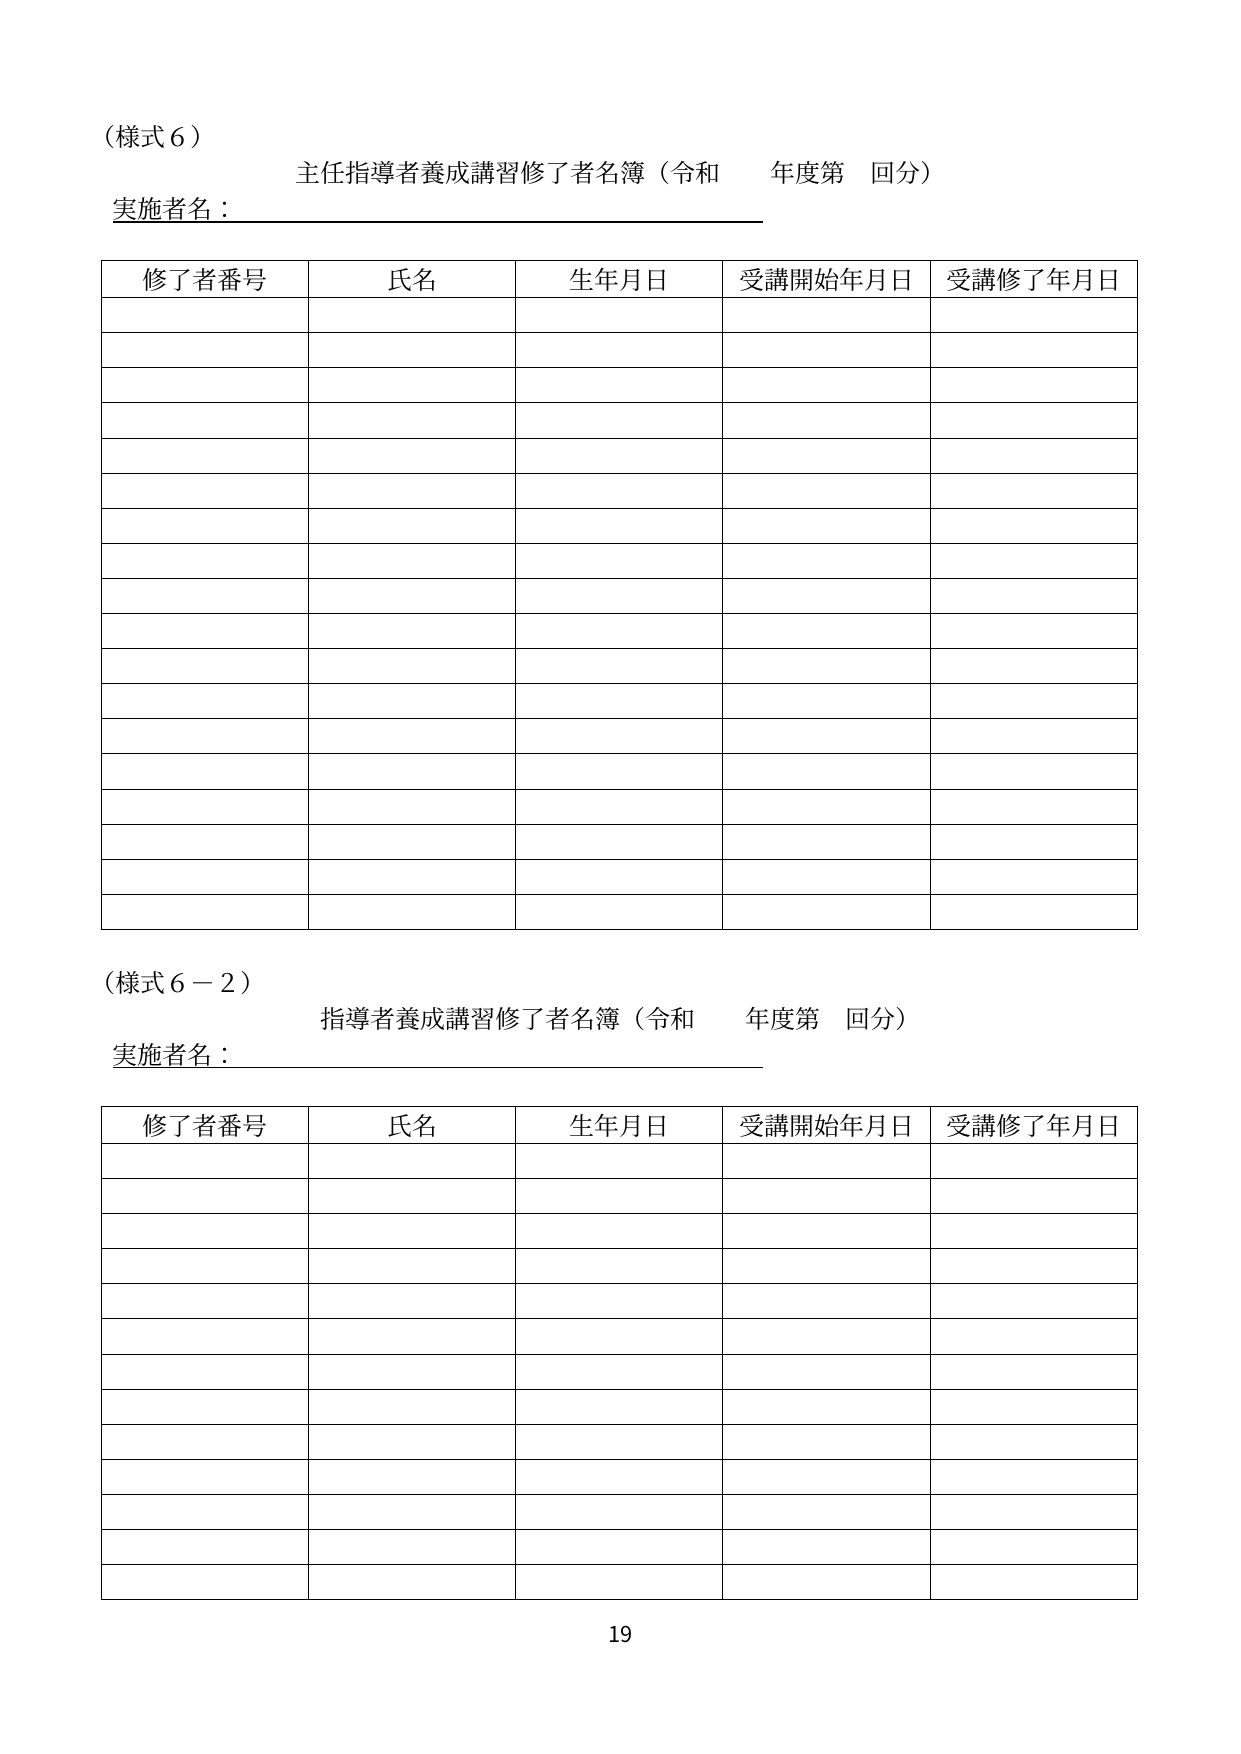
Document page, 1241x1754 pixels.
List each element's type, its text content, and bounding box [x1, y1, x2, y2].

table_cell [102, 333, 308, 367]
table_cell [931, 1144, 1137, 1178]
table_cell [931, 298, 1137, 332]
table_cell [723, 544, 930, 578]
table_cell [723, 719, 930, 753]
table_cell [931, 439, 1137, 472]
table_cell [516, 1425, 722, 1459]
table_cell [931, 719, 1137, 753]
table_cell [931, 1390, 1137, 1424]
table_cell [931, 509, 1137, 543]
table_cell [516, 1390, 722, 1424]
table_cell [516, 825, 722, 859]
table_cell [102, 790, 308, 823]
table_cell [723, 825, 930, 859]
table_cell [516, 1284, 722, 1318]
table_cell [723, 1460, 930, 1494]
table_cell [309, 579, 515, 613]
text 実施者名： [112, 190, 1128, 226]
table_cell [931, 579, 1137, 613]
table_cell [102, 1319, 308, 1353]
table_cell [723, 579, 930, 613]
table_cell [931, 1284, 1137, 1318]
table_cell [723, 474, 930, 508]
table_cell [931, 1425, 1137, 1459]
table_cell [102, 684, 308, 718]
table_cell [309, 825, 515, 859]
table_cell [723, 1179, 930, 1213]
table_cell [931, 684, 1137, 718]
table_cell [931, 1214, 1137, 1248]
table_cell [309, 368, 515, 402]
table_cell [309, 649, 515, 683]
table_cell [931, 1355, 1137, 1388]
table_cell [102, 544, 308, 578]
table_cell [931, 860, 1137, 894]
table_cell [931, 649, 1137, 683]
table_cell [723, 860, 930, 894]
table_cell [931, 1565, 1137, 1599]
table_header 修了者番号 [102, 261, 308, 297]
table_header 生年月日 [516, 261, 722, 297]
table_cell [723, 439, 930, 472]
table_header 受講開始年月日 [723, 1107, 930, 1143]
table_cell [102, 1425, 308, 1459]
table_cell [102, 1214, 308, 1248]
table_cell [723, 1390, 930, 1424]
table_cell [309, 860, 515, 894]
table_cell [931, 825, 1137, 859]
table_cell [723, 1425, 930, 1459]
table_cell [102, 1249, 308, 1283]
table_cell [931, 1319, 1137, 1353]
table_cell [723, 509, 930, 543]
text （様式６） [90, 118, 1128, 154]
table_header 受講開始年月日 [723, 261, 930, 297]
table_cell [516, 1565, 722, 1599]
table_cell [516, 1144, 722, 1178]
table_cell [102, 1144, 308, 1178]
table_cell [516, 509, 722, 543]
table_cell [931, 403, 1137, 437]
table_cell [723, 649, 930, 683]
table_cell [309, 474, 515, 508]
table_cell [931, 790, 1137, 823]
table_cell [516, 1495, 722, 1529]
table_cell [723, 895, 930, 929]
table_cell [931, 1495, 1137, 1529]
table_cell [102, 579, 308, 613]
text 主任指導者養成講習修了者名簿（令和 年度第 回分） [112, 154, 1128, 190]
table_cell [102, 368, 308, 402]
table_cell [723, 1495, 930, 1529]
table_cell [102, 614, 308, 648]
table_cell [516, 790, 722, 823]
table_header 氏名 [309, 1107, 515, 1143]
table_cell [931, 333, 1137, 367]
table_cell [931, 754, 1137, 788]
table_cell [516, 1179, 722, 1213]
table_cell [102, 895, 308, 929]
table_cell [516, 544, 722, 578]
table_cell [723, 1214, 930, 1248]
table_header 氏名 [309, 261, 515, 297]
table_cell [723, 1565, 930, 1599]
table_cell [931, 474, 1137, 508]
table_header 修了者番号 [102, 1107, 308, 1143]
table_cell [723, 298, 930, 332]
table_cell [102, 1495, 308, 1529]
table_cell [516, 1530, 722, 1564]
table_cell [309, 1355, 515, 1388]
table_cell [309, 754, 515, 788]
table_cell [102, 509, 308, 543]
table_cell [102, 754, 308, 788]
table_cell [723, 1144, 930, 1178]
table_cell [102, 1390, 308, 1424]
table_cell [309, 439, 515, 472]
table_cell [309, 1425, 515, 1459]
table_cell [931, 368, 1137, 402]
table_cell [309, 1565, 515, 1599]
table_cell [102, 860, 308, 894]
table_cell [309, 1460, 515, 1494]
table_cell [723, 1355, 930, 1388]
table_cell [102, 439, 308, 472]
table_cell [516, 614, 722, 648]
table_cell [723, 754, 930, 788]
table_cell [516, 368, 722, 402]
table_cell [723, 333, 930, 367]
text 実施者名： [112, 1036, 1128, 1072]
table_cell [931, 1179, 1137, 1213]
table_cell [309, 790, 515, 823]
table_cell [309, 1179, 515, 1213]
table_cell [516, 579, 722, 613]
table_cell [723, 684, 930, 718]
table_cell [516, 754, 722, 788]
table_cell [102, 298, 308, 332]
table_cell [516, 298, 722, 332]
table_cell [309, 1284, 515, 1318]
table_cell [516, 895, 722, 929]
table_cell [102, 403, 308, 437]
table_cell [309, 719, 515, 753]
table_cell [723, 1284, 930, 1318]
table_cell [516, 1249, 722, 1283]
table_cell [516, 439, 722, 472]
table_cell [516, 403, 722, 437]
table_cell [516, 474, 722, 508]
table_cell [102, 1355, 308, 1388]
table_cell [516, 684, 722, 718]
table_cell [309, 895, 515, 929]
table_cell [309, 509, 515, 543]
table_cell [516, 1460, 722, 1494]
table_cell [102, 825, 308, 859]
table_cell [102, 1284, 308, 1318]
table_cell [723, 403, 930, 437]
table_cell [516, 860, 722, 894]
table_cell [931, 1249, 1137, 1283]
table_cell [723, 1249, 930, 1283]
table_cell [931, 614, 1137, 648]
table_cell [309, 544, 515, 578]
table_cell [102, 1179, 308, 1213]
table_cell [723, 1530, 930, 1564]
table_cell [931, 895, 1137, 929]
text （様式６－２） [90, 964, 1128, 1000]
table_cell [309, 614, 515, 648]
table_cell [723, 790, 930, 823]
table_cell [102, 474, 308, 508]
table_cell [516, 1319, 722, 1353]
table_cell [723, 1319, 930, 1353]
table_cell [516, 649, 722, 683]
table_cell [931, 544, 1137, 578]
table_cell [309, 684, 515, 718]
table_header 受講修了年月日 [931, 261, 1137, 297]
table_cell [309, 333, 515, 367]
table_cell [309, 1530, 515, 1564]
table_cell [516, 333, 722, 367]
table_cell [102, 719, 308, 753]
table_cell [723, 614, 930, 648]
table_header 生年月日 [516, 1107, 722, 1143]
table_cell [309, 1144, 515, 1178]
table_cell [309, 1390, 515, 1424]
table_cell [931, 1460, 1137, 1494]
table_cell [309, 1319, 515, 1353]
table_header 受講修了年月日 [931, 1107, 1137, 1143]
table_cell [309, 298, 515, 332]
table_cell [516, 719, 722, 753]
table_cell [309, 1249, 515, 1283]
table_cell [102, 1460, 308, 1494]
table_cell [309, 1495, 515, 1529]
table_cell [102, 1530, 308, 1564]
table_cell [723, 368, 930, 402]
table_cell [931, 1530, 1137, 1564]
table_cell [516, 1214, 722, 1248]
table_cell [516, 1355, 722, 1388]
table_cell [309, 1214, 515, 1248]
text 指導者養成講習修了者名簿（令和 年度第 回分） [112, 1000, 1128, 1036]
table_cell [102, 1565, 308, 1599]
table_cell [102, 649, 308, 683]
table_cell [309, 403, 515, 437]
